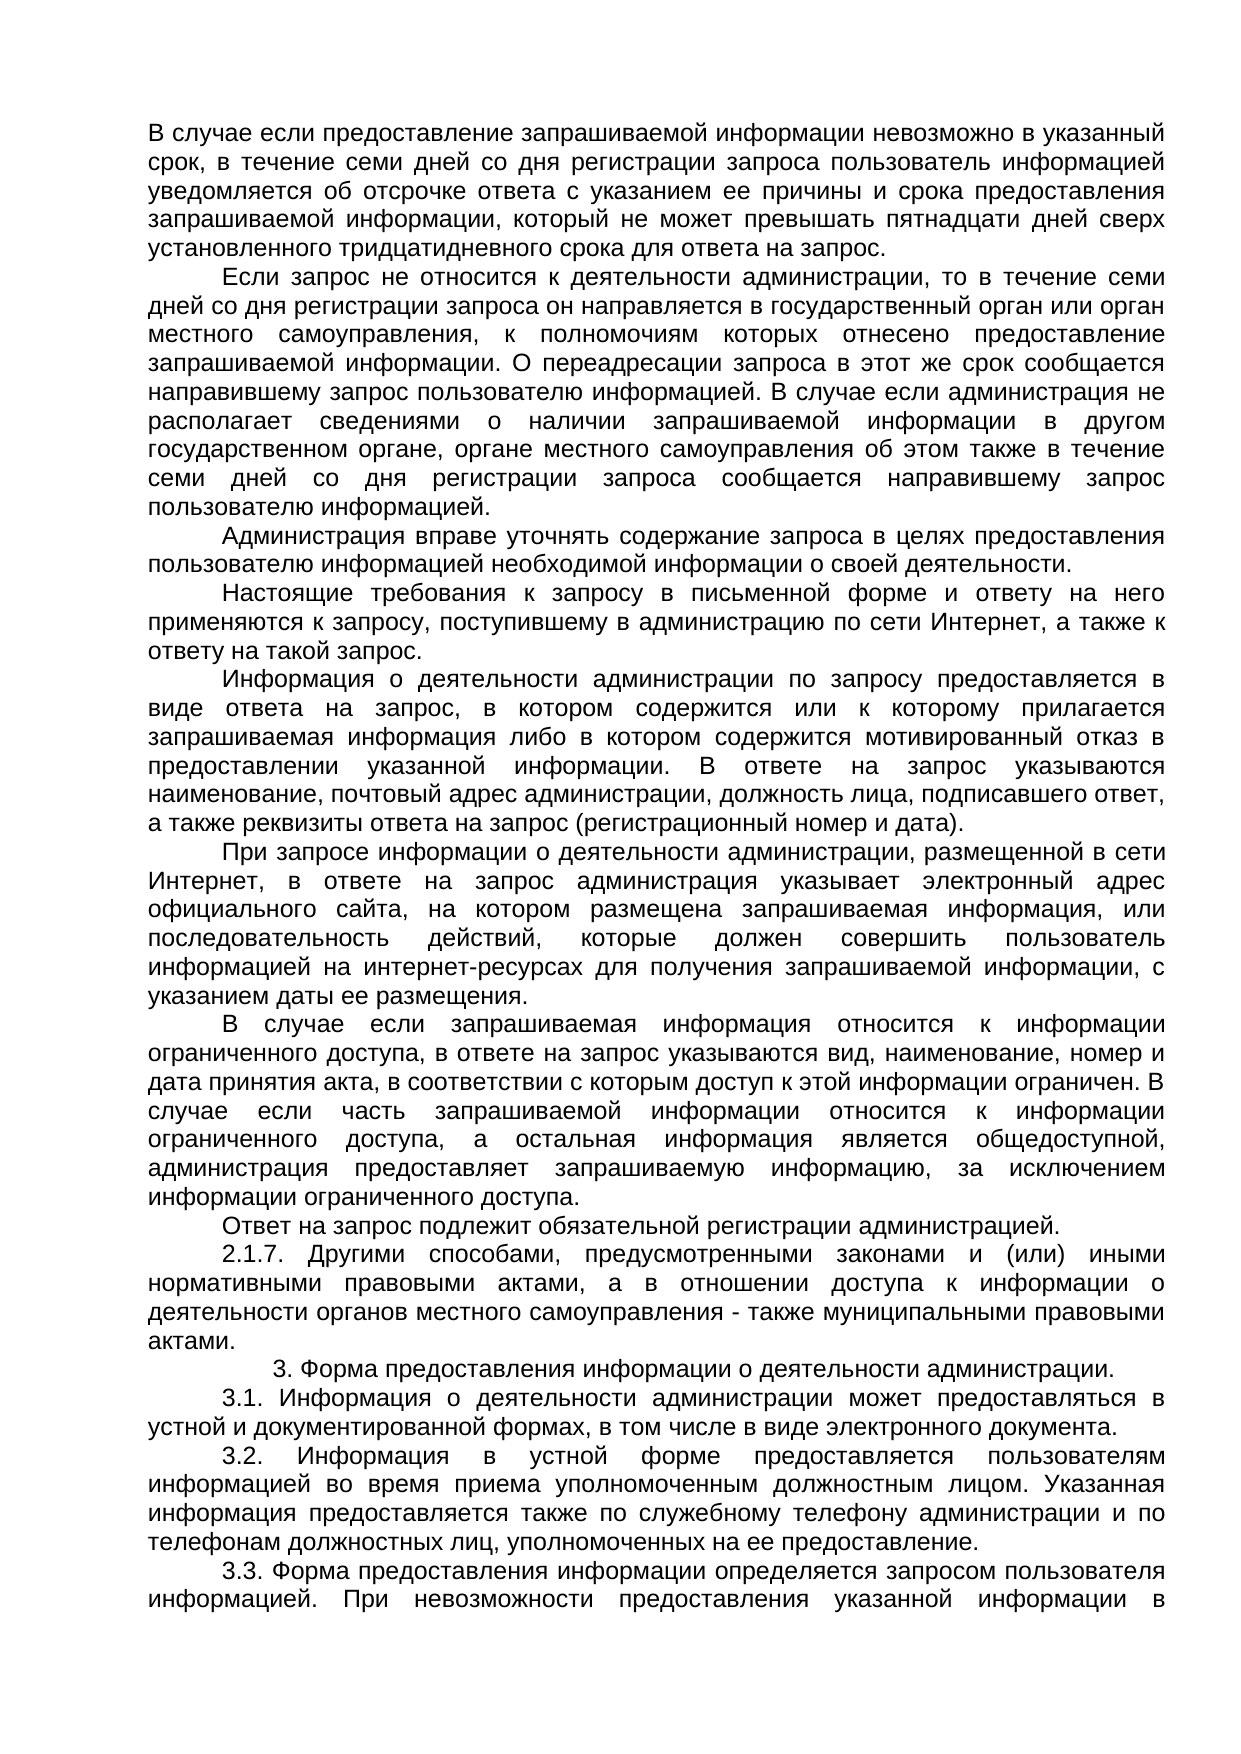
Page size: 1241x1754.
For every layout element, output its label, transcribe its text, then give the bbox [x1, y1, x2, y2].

text 3.2. Информация в устной форме предоставляется пользователям информацией во время приема уполномоченным должностным лицом. Указанная информация предоставляется также по служебному телефону администрации и по телефонам должностных лиц, уполномоченных на ее предоставление. [148, 1441, 1167, 1556]
text Информация о деятельности администрации по запросу предоставляется в виде ответа на запрос, в котором содержится или к которому прилагается запрашиваемая информация либо в котором содержится мотивированный отказ в предоставлении указанной информации. В ответе на запрос указываются наименование, почтовый адрес администрации, должность лица, подписавшего ответ, а также реквизиты ответа на запрос (регистрационный номер и дата). [148, 664, 1167, 837]
text 2.1.7. Другими способами, предусмотренными законами и (или) иными нормативными правовыми актами, а в отношении доступа к информации о деятельности органов местного самоуправления - также муниципальными правовыми актами. [148, 1239, 1167, 1354]
text 3.1. Информация о деятельности администрации может предоставляться в устной и документированной формах, в том числе в виде электронного документа. [148, 1383, 1167, 1441]
text В случае если запрашиваемая информация относится к информации ограниченного доступа, в ответе на запрос указываются вид, наименование, номер и дата принятия акта, в соответствии с которым доступ к этой информации ограничен. В случае если часть запрашиваемой информации относится к информации ограниченного доступа, а остальная информация является общедоступной, администрация предоставляет запрашиваемую информацию, за исключением информации ограниченного доступа. [148, 1009, 1167, 1211]
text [148, 118, 1167, 262]
text Администрация вправе уточнять содержание запроса в целях предоставления пользователю информацией необходимой информации о своей деятельности. [148, 521, 1167, 578]
text 3. Форма предоставления информации о деятельности администрации. [148, 1354, 1167, 1383]
text Ответ на запрос подлежит обязательной регистрации администрацией. [148, 1211, 1167, 1239]
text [148, 1556, 1167, 1613]
text Настоящие требования к запросу в письменной форме и ответу на него применяются к запросу, поступившему в администрацию по сети Интернет, а также к ответу на такой запрос. [148, 578, 1167, 664]
text Если запрос не относится к деятельности администрации, то в течение семи дней со дня регистрации запроса он направляется в государственный орган или орган местного самоуправления, к полномочиям которых отнесено предоставление запрашиваемой информации. О переадресации запроса в этот же срок сообщается направившему запрос пользователю информацией. В случае если администрация не располагает сведениями о наличии запрашиваемой информации в другом государственном органе, органе местного самоуправления об этом также в течение семи дней со дня регистрации запроса сообщается направившему запрос пользователю информацией. [148, 262, 1167, 521]
text При запросе информации о деятельности администрации, размещенной в сети Интернет, в ответе на запрос администрация указывает электронный адрес официального сайта, на котором размещена запрашиваемая информация, или последовательность действий, которые должен совершить пользователь информацией на интернет-ресурсах для получения запрашиваемой информации, с указанием даты ее размещения. [148, 837, 1167, 1009]
